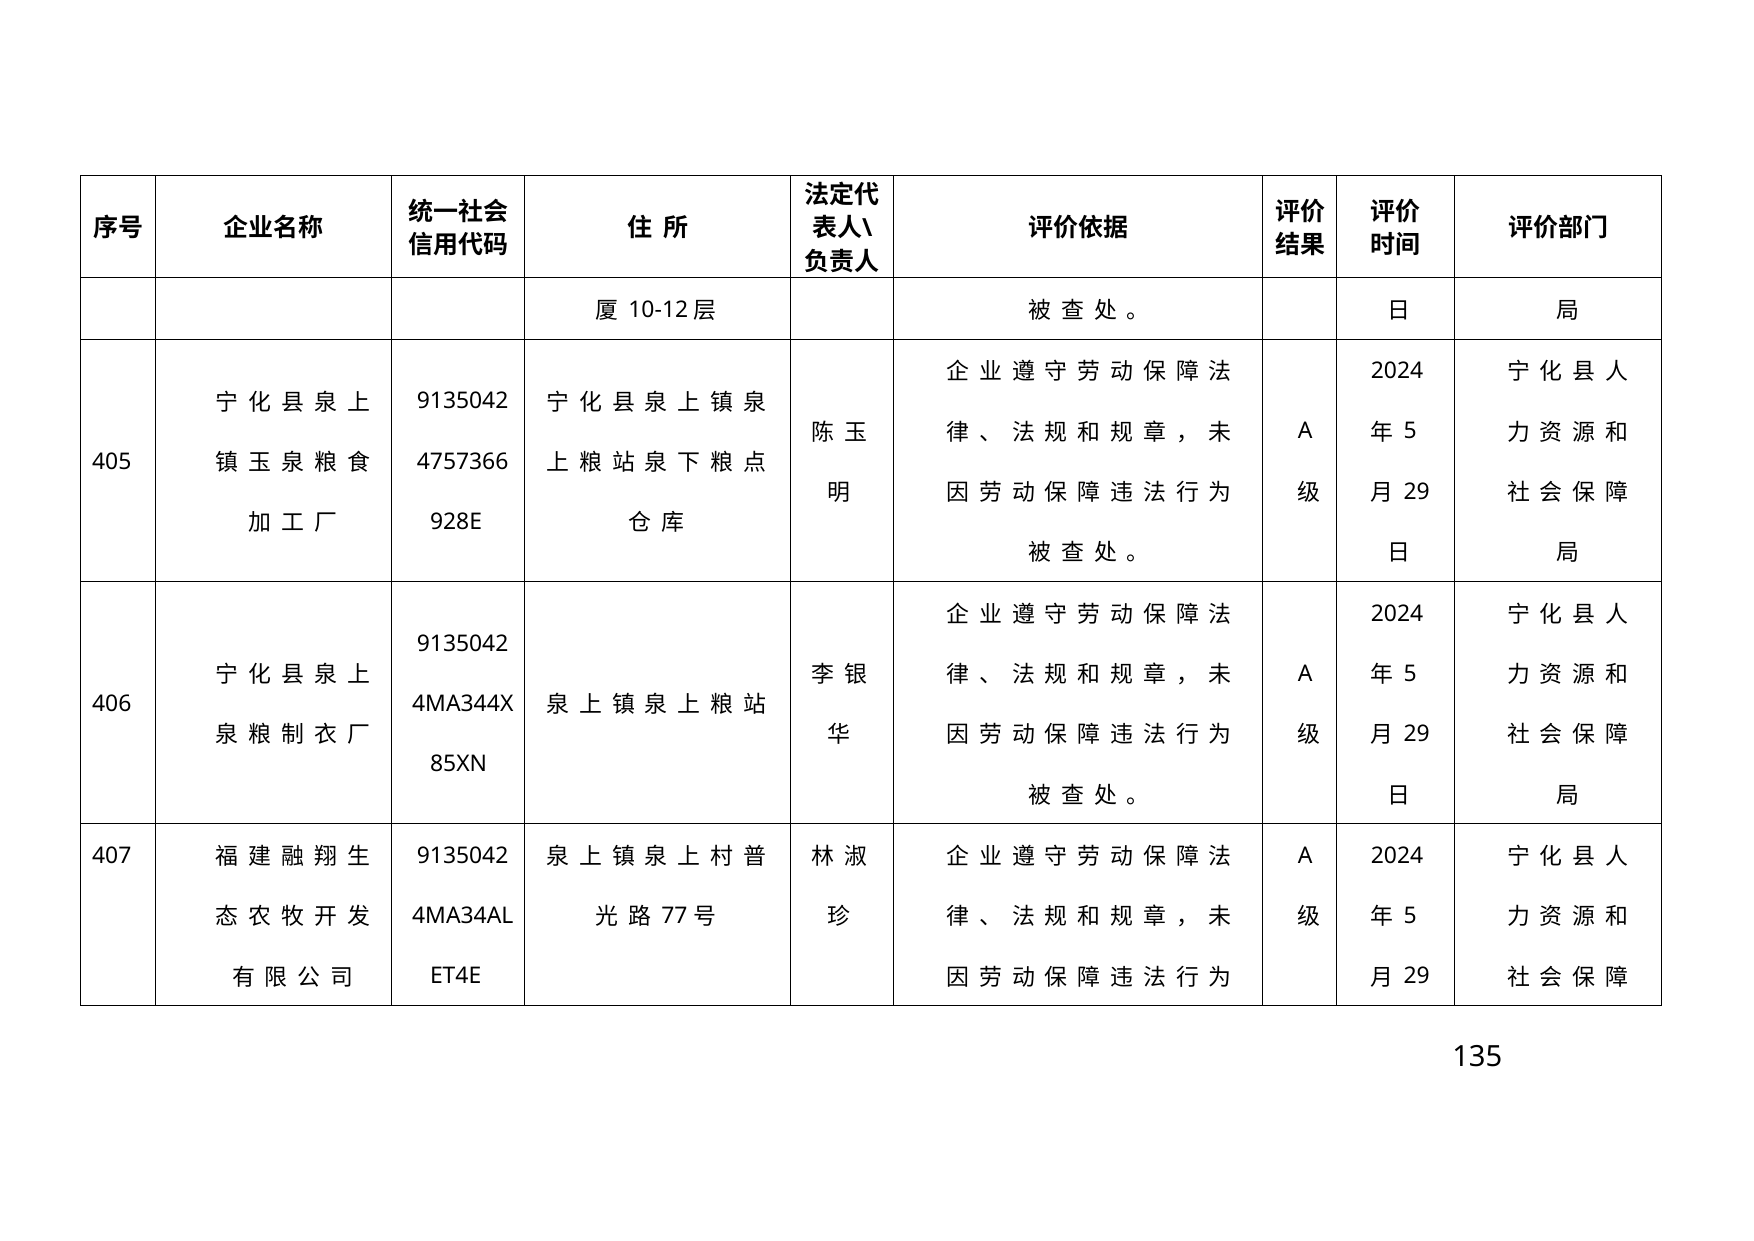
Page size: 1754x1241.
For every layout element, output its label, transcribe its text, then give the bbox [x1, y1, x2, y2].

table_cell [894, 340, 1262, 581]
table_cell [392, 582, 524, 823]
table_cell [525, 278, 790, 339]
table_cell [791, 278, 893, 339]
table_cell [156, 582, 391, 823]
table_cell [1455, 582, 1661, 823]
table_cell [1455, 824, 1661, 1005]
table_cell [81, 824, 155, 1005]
table_header 评价依据 [894, 176, 1262, 277]
table_header 企业名称 [156, 176, 391, 277]
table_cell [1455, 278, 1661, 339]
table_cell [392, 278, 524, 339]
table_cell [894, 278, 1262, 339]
table_header 法定代表人\负责人 [791, 176, 893, 277]
table_header 评价部门 [1455, 176, 1661, 277]
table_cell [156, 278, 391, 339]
table_header 评价 时间 [1337, 176, 1454, 277]
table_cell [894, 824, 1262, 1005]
table_header 序号 [81, 176, 155, 277]
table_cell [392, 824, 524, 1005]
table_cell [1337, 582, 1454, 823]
table_header 住 所 [525, 176, 790, 277]
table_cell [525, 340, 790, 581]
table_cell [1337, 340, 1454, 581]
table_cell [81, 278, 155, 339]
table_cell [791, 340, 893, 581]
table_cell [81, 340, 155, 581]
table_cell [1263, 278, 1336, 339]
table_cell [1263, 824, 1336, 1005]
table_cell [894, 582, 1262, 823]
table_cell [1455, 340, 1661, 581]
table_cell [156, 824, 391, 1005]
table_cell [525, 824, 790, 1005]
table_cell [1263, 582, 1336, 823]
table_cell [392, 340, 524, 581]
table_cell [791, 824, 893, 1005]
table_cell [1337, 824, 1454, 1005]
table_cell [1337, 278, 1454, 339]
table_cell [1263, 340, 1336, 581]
table_header 统一社会信用代码 [392, 176, 524, 277]
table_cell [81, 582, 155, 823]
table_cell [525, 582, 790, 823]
table_header 评价结果 [1263, 176, 1336, 277]
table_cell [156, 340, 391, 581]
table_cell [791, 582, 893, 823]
